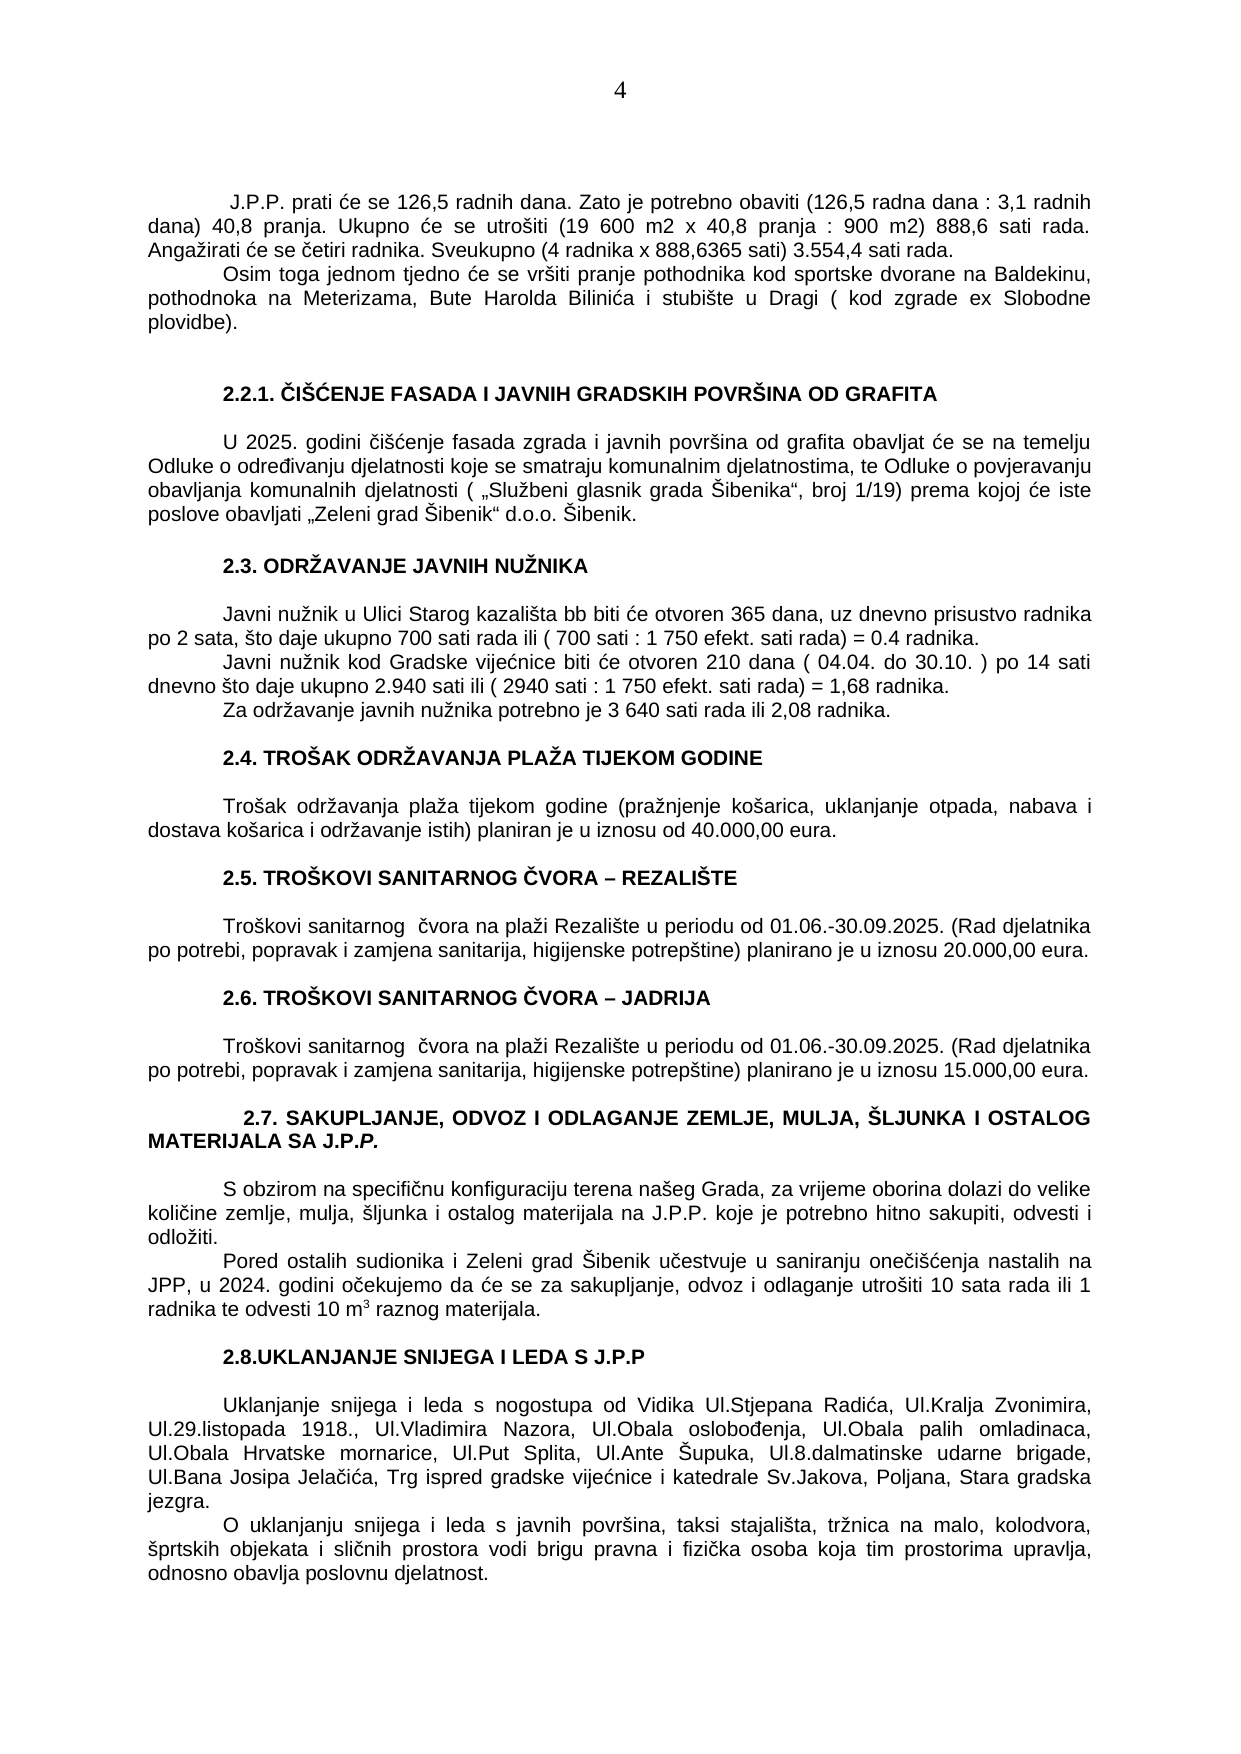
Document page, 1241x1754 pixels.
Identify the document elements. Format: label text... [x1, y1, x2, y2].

text 2.8.UKLANJANJE SNIJEGA I LEDA S J.P.P [223, 1345, 1093, 1369]
text Troškovi sanitarnog čvora na plaži Rezalište u periodu od 01.06.-30.09.2025. (Rad djelatnika po potrebi, popravak i zamjena sanitarija, higijenske potrepštine) planirano je u iznosu 20.000,00 eura. [148, 914, 1093, 962]
text Osim toga jednom tjedno će se vršiti pranje pothodnika kod sportske dvorane na Baldekinu, pothodnoka na Meterizama, Bute Harolda Bilinića i stubište u Dragi ( kod zgrade ex Slobodne plovidbe). [148, 262, 1093, 334]
text 2.2.1. ČIŠĆENJE FASADA I JAVNIH GRADSKIH POVRŠINA OD GRAFITA [148, 382, 1093, 406]
text 2.5. TROŠKOVI SANITARNOG ČVORA – REZALIŠTE [148, 866, 1093, 890]
text Trošak održavanja plaža tijekom godine (pražnjenje košarica, uklanjanje otpada, nabava i dostava košarica i održavanje istih) planiran je u iznosu od 40.000,00 eura. [148, 794, 1093, 842]
text 2.3. ODRŽAVANJE JAVNIH NUŽNIKA [148, 554, 1093, 578]
text 2.7. SAKUPLJANJE, ODVOZ I ODLAGANJE ZEMLJE, MULJA, ŠLJUNKA I OSTALOG MATERIJALA SA J.P.P. [148, 1105, 1093, 1153]
text Javni nužnik kod Gradske vijećnice biti će otvoren 210 dana ( 04.04. do 30.10. ) po 14 sati dnevno što daje ukupno 2.940 sati ili ( 2940 sati : 1 750 efekt. sati rada) = 1,68 radnika. [148, 650, 1093, 698]
text 2.6. TROŠKOVI SANITARNOG ČVORA – JADRIJA [148, 986, 1093, 1009]
text Pored ostalih sudionika i Zeleni grad Šibenik učestvuje u saniranju onečišćenja nastalih na JPP, u 2024. godini očekujemo da će se za sakupljanje, odvoz i odlaganje utrošiti 10 sata rada ili 1 radnika te odvesti 10 m3 raznog materijala. [148, 1249, 1093, 1321]
text Troškovi sanitarnog čvora na plaži Rezalište u periodu od 01.06.-30.09.2025. (Rad djelatnika po potrebi, popravak i zamjena sanitarija, higijenske potrepštine) planirano je u iznosu 15.000,00 eura. [148, 1033, 1093, 1081]
text S obzirom na specifičnu konfiguraciju terena našeg Grada, za vrijeme oborina dolazi do velike količine zemlje, mulja, šljunka i ostalog materijala na J.P.P. koje je potrebno hitno sakupiti, odvesti i odložiti. [148, 1177, 1093, 1249]
list U 2025. godini čišćenje fasada zgrada i javnih površina od grafita obavljat će se na temelju Odluke o određivanju djelatnosti koje se smatraju komunalnim djelatnostima, te Odluke o povjeravanju obavljanja komunalnih djelatnosti ( „Službeni glasnik grada Šibenika“, broj 1/19) prema kojoj će iste poslove obavljati „Zeleni grad Šibenik“ d.o.o. Šibenik. [148, 430, 1093, 526]
text 2.4. TROŠAK ODRŽAVANJA PLAŽA TIJEKOM GODINE [148, 746, 1093, 770]
text J.P.P. prati će se 126,5 radnih dana. Zato je potrebno obaviti (126,5 radna dana : 3,1 radnih dana) 40,8 pranja. Ukupno će se utrošiti (19 600 m2 x 40,8 pranja : 900 m2) 888,6 sati rada. Angažirati će se četiri radnika. Sveukupno (4 radnika x 888,6365 sati) 3.554,4 sati rada. [148, 148, 1093, 262]
text Javni nužnik u Ulici Starog kazališta bb biti će otvoren 365 dana, uz dnevno prisustvo radnika po 2 sata, što daje ukupno 700 sati rada ili ( 700 sati : 1 750 efekt. sati rada) = 0.4 radnika. [148, 602, 1093, 650]
text Uklanjanje snijega i leda s nogostupa od Vidika Ul.Stjepana Radića, Ul.Kralja Zvonimira, Ul.29.listopada 1918., Ul.Vladimira Nazora, Ul.Obala oslobođenja, Ul.Obala palih omladinaca, Ul.Obala Hrvatske mornarice, Ul.Put Splita, Ul.Ante Šupuka, Ul.8.dalmatinske udarne brigade, Ul.Bana Josipa Jelačića, Trg ispred gradske vijećnice i katedrale Sv.Jakova, Poljana, Stara gradska jezgra. [148, 1393, 1093, 1513]
text O uklanjanju snijega i leda s javnih površina, taksi stajališta, tržnica na malo, kolodvora, šprtskih objekata i sličnih prostora vodi brigu pravna i fizička osoba koja tim prostorima upravlja, odnosno obavlja poslovnu djelatnost. [148, 1513, 1093, 1584]
text Za održavanje javnih nužnika potrebno je 3 640 sati rada ili 2,08 radnika. [148, 698, 1093, 722]
